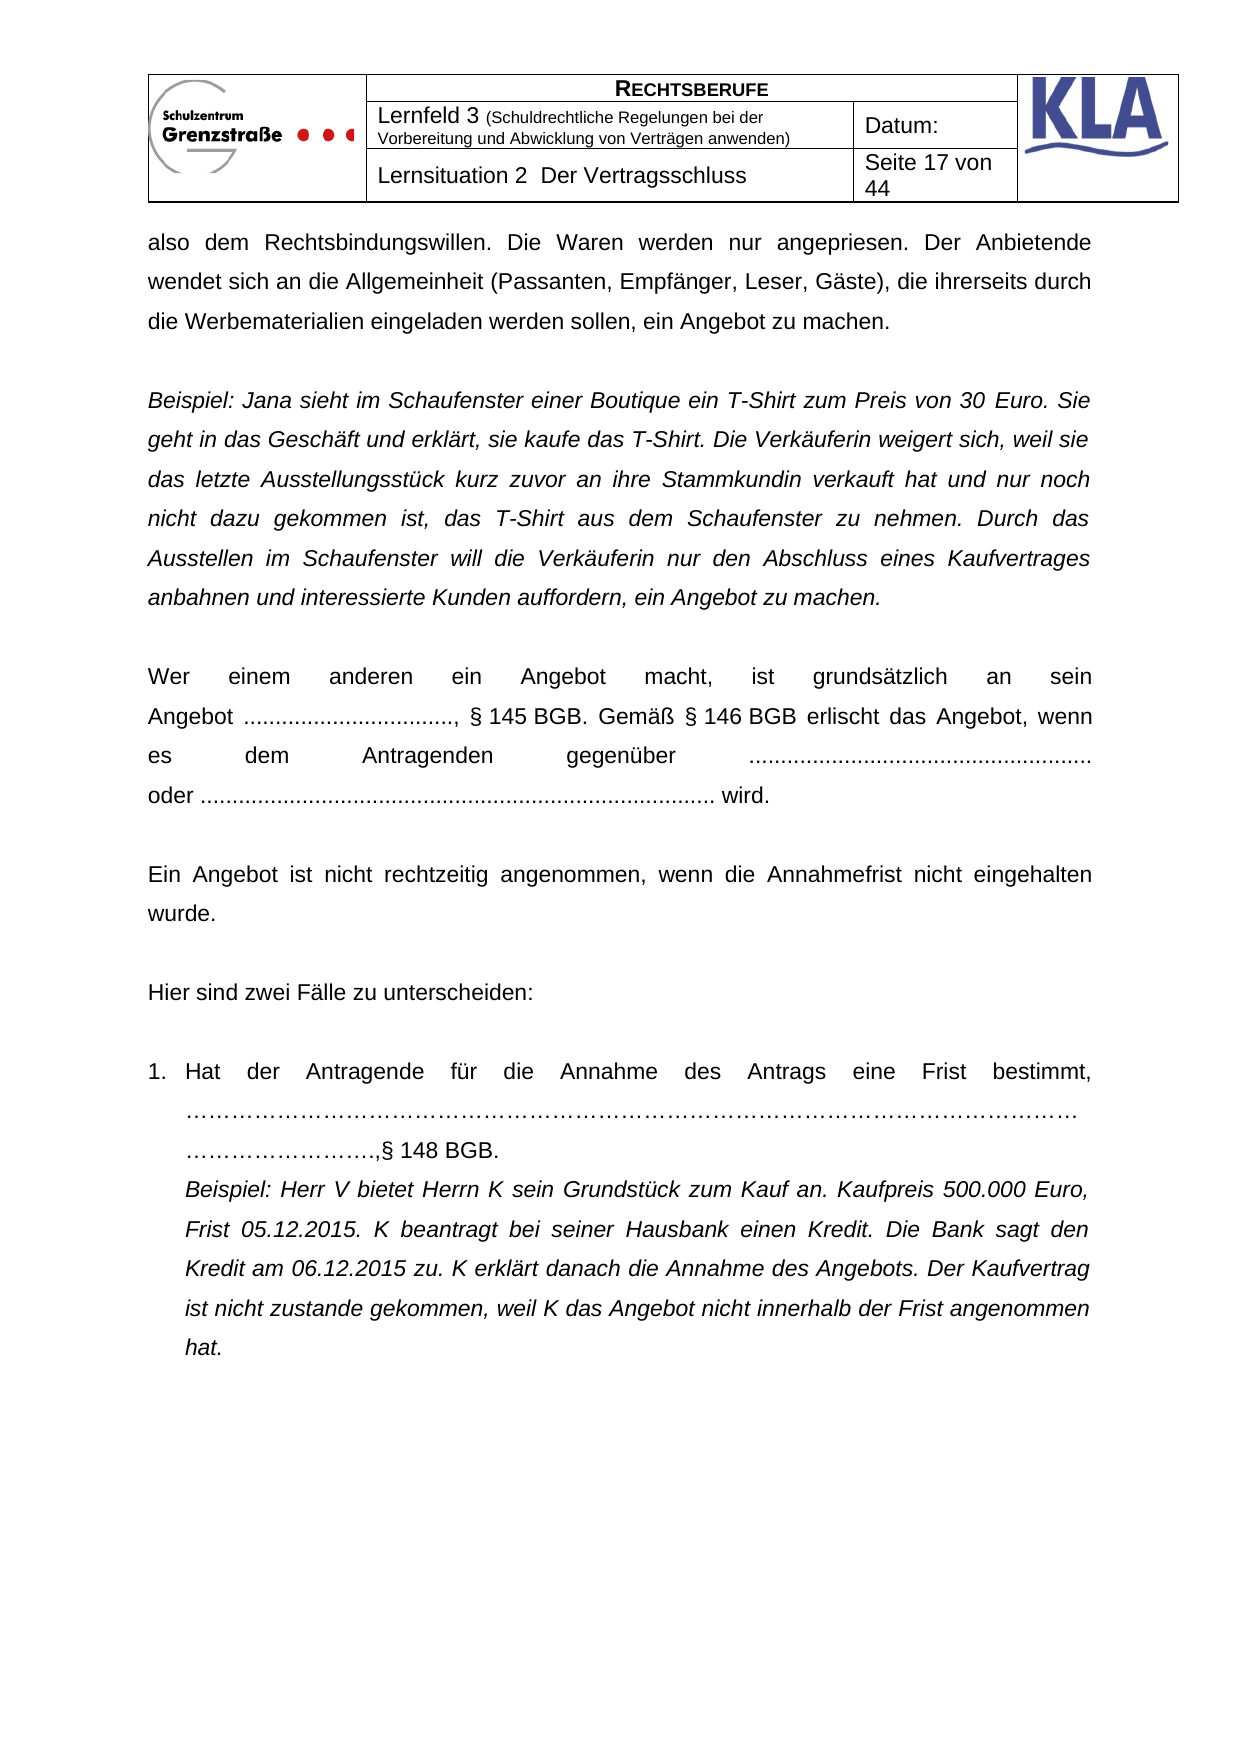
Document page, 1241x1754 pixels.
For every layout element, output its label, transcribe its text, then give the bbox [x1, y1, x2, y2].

picture [1024, 77, 1169, 157]
list Hat der Antragende für die Annahme des Antrags eine Frist bestimmt, …………………………………………………………………………………………………………………………….,§ 148 BGB. [148, 1058, 1093, 1163]
text Hier sind zwei Fälle zu unterscheiden: [148, 979, 1093, 1005]
text Wer einem anderen ein Angebot macht, ist grundsätzlich an sein Angebot ................................., § 145 BGB. Gemäß § 146 BGB erlischt das Angebot, wenn es dem Antragenden gegenüber ...................................................... oder ................................................................................. wird. [148, 663, 1093, 808]
text Ein Angebot ist nicht rechtzeitig angenommen, wenn die Annahmefrist nicht eingehalten wurde. [148, 861, 1093, 926]
text Beispiel: Jana sieht im Schaufenster einer Boutique ein T-Shirt zum Preis von 30 Euro. Sie geht in das Geschäft und erklärt, sie kaufe das T-Shirt. Die Verkäuferin weigert sich, weil sie das letzte Ausstellungsstück kurz zuvor an ihre Stammkundin verkauft hat und nur noch nicht dazu gekommen ist, das T-Shirt aus dem Schaufenster zu nehmen. Durch das Ausstellen im Schaufenster will die Verkäuferin nur den Abschluss eines Kaufvertrages anbahnen und interessierte Kunden auffordern, ein Angebot zu machen. [148, 387, 1093, 611]
picture [148, 79, 355, 174]
text Beispiel: Herr V bietet Herrn K sein Grundstück zum Kauf an. Kaufpreis 500.000 Euro, Frist 05.12.2015. K beantragt bei seiner Hausbank einen Kredit. Die Bank sagt den Kredit am 06.12.2015 zu. K erklärt danach die Annahme des Angebots. Der Kaufvertrag ist nicht zustande gekommen, weil K das Angebot nicht innerhalb der Frist angenommen hat. [185, 1176, 1093, 1361]
